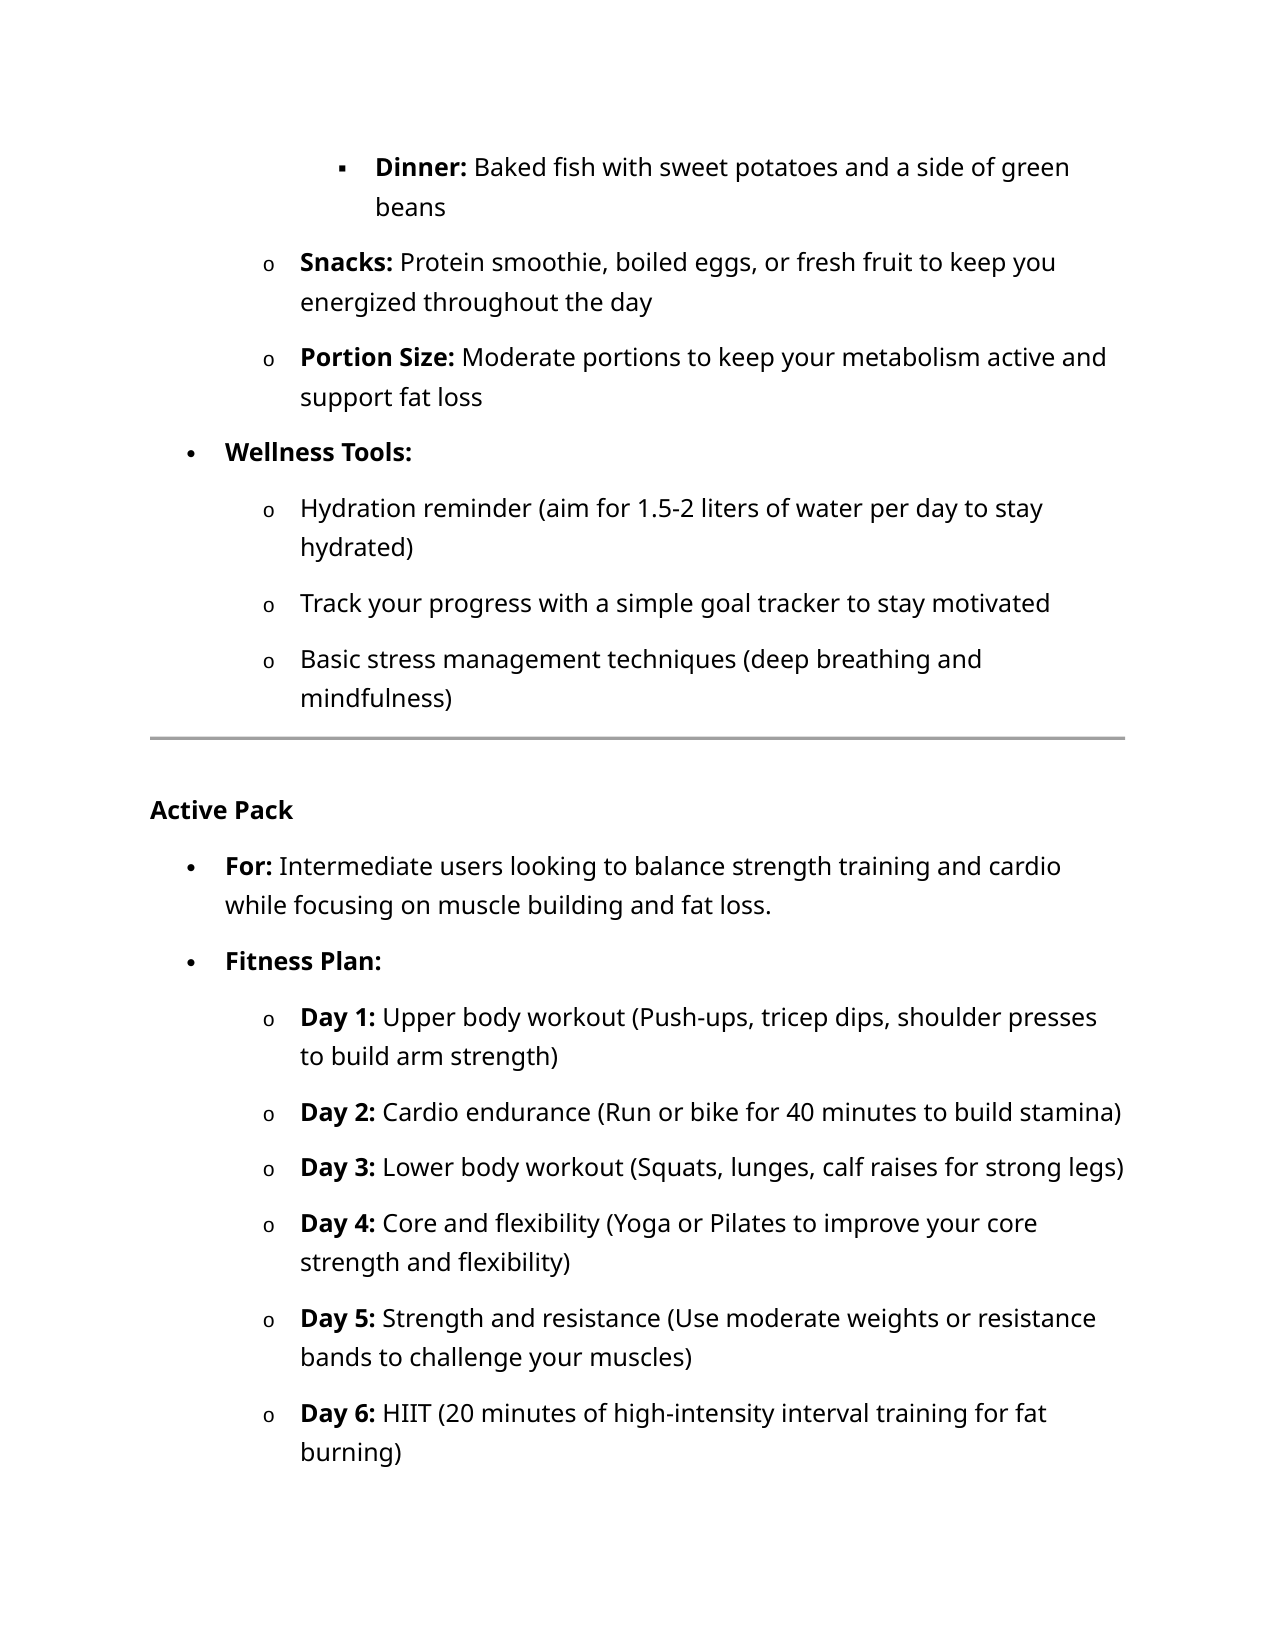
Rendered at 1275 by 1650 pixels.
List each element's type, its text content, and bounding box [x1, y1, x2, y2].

list Day 2: Cardio endurance (Run or bike for 40 minutes to build stamina) [262, 1094, 1125, 1128]
list Day 1: Upper body workout (Push-ups, tricep dips, shoulder presses to build arm strength) [262, 999, 1125, 1072]
list Track your progress with a simple goal tracker to stay motivated [262, 586, 1125, 620]
list Day 5: Strength and resistance (Use moderate weights or resistance bands to challenge your muscles) [262, 1301, 1125, 1374]
list Day 3: Lower body workout (Squats, lunges, calf raises for strong legs) [262, 1150, 1125, 1184]
list Dinner: Baked fish with sweet potatoes and a side of green beans [337, 150, 1125, 223]
list Hydration reminder (aim for 1.5-2 liters of water per day to stay hydrated) [262, 491, 1125, 564]
list Day 4: Core and flexibility (Yoga or Pilates to improve your core strength and flexibility) [262, 1206, 1125, 1279]
list Day 6: HIIT (20 minutes of high-intensity interval training for fat burning) [262, 1396, 1125, 1469]
list Portion Size: Moderate portions to keep your metabolism active and support fat loss [262, 340, 1125, 413]
list Fitness Plan: [187, 943, 1125, 977]
list For: Intermediate users looking to balance strength training and cardio while focusing on muscle building and fat loss. [187, 848, 1125, 922]
list Snacks: Protein smoothie, boiled eggs, or fresh fruit to keep you energized throughout the day [262, 245, 1125, 318]
text Active Pack [150, 792, 1125, 827]
list Basic stress management techniques (deep breathing and mindfulness) [262, 642, 1125, 715]
list Wellness Tools: [187, 435, 1125, 469]
